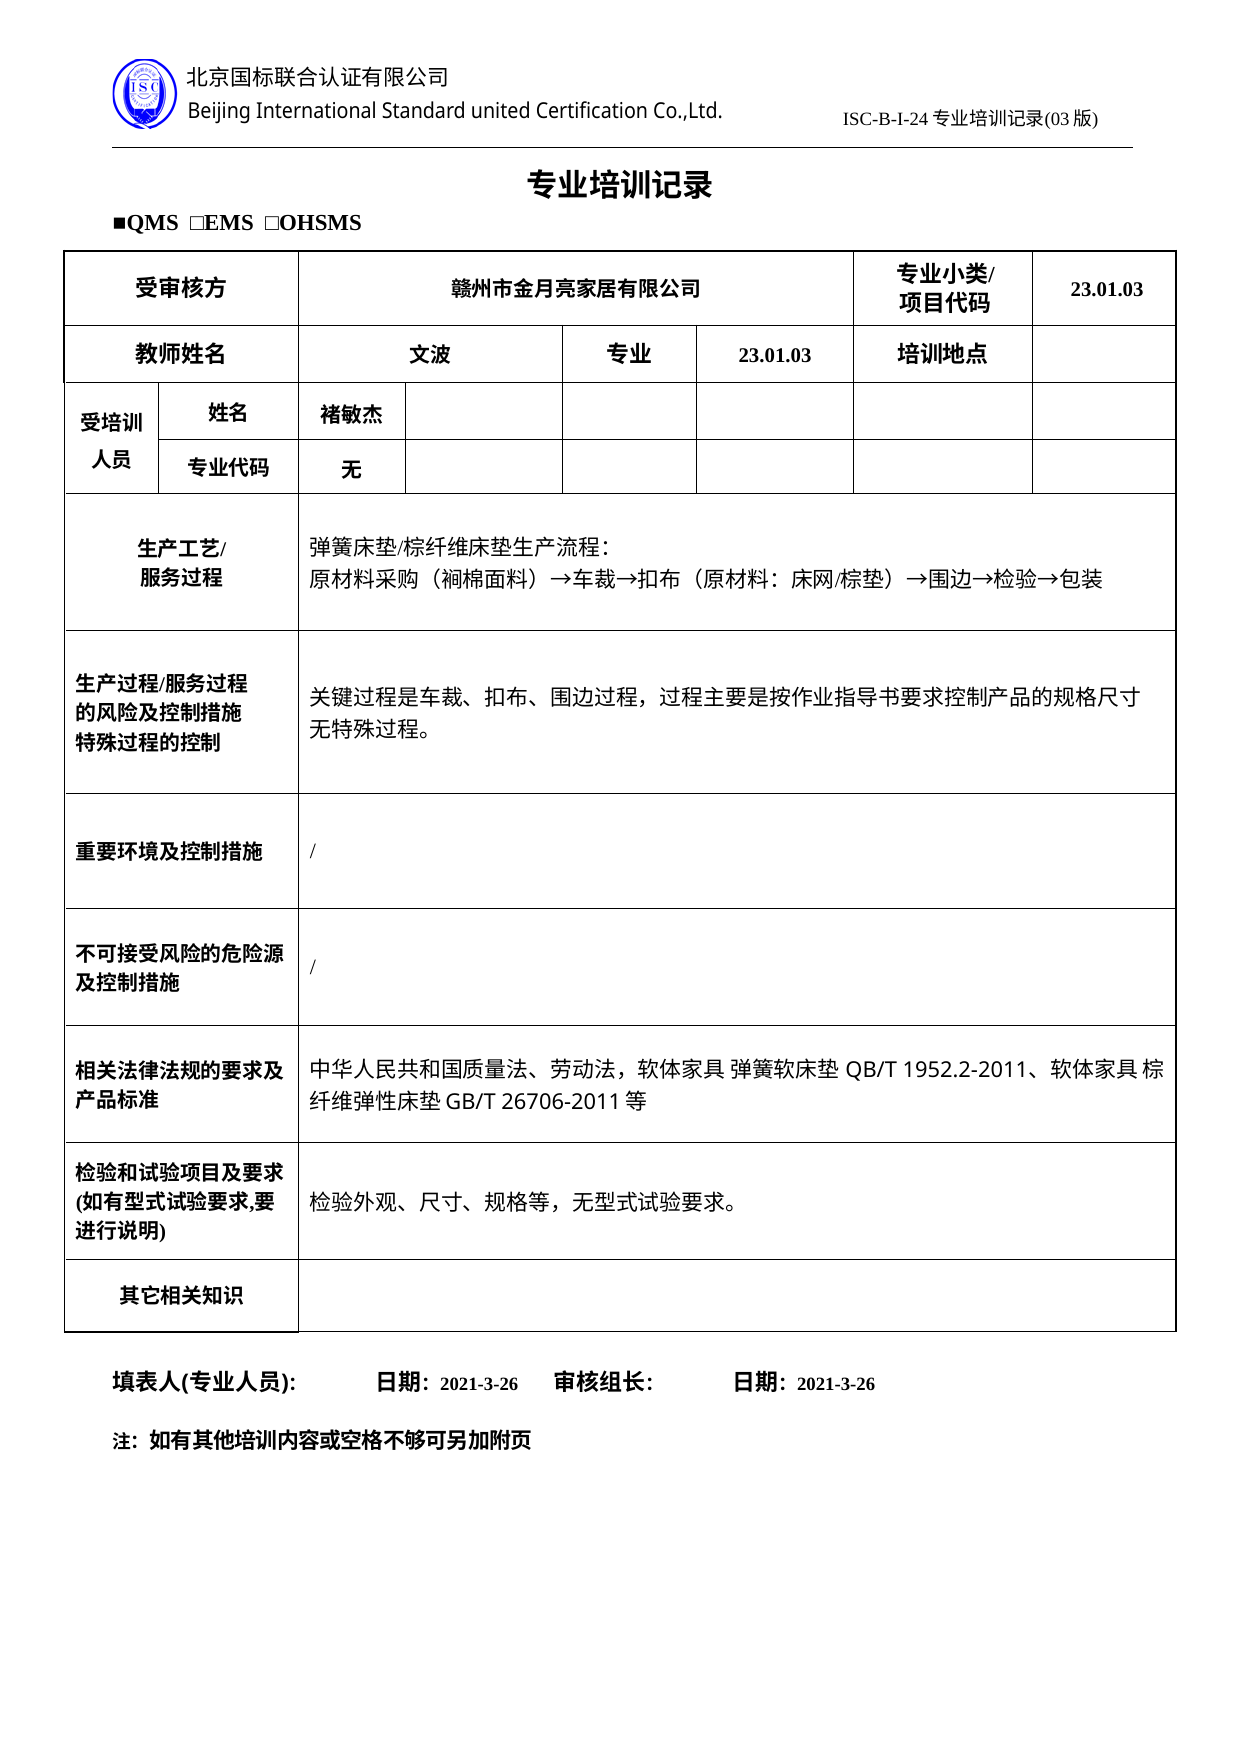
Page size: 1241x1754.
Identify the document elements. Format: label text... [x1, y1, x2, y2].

table_cell 专业代码 [159, 440, 298, 492]
table_cell 专业 [563, 326, 696, 382]
table_cell [406, 383, 562, 439]
table_cell [563, 383, 696, 439]
table_cell 检验外观、尺寸、规格等，无型式试验要求。 [299, 1143, 1175, 1258]
table_cell 不可接受风险的危险源及控制措施 [65, 909, 298, 1025]
text ■QMS □EMS □OHSMS [112, 204, 1128, 237]
table_cell 生产工艺/ 服务过程 [65, 494, 298, 630]
picture [112, 59, 180, 128]
table_header 赣州市金月亮家居有限公司 [299, 252, 853, 324]
table_cell 教师姓名 [65, 326, 298, 382]
table_cell [854, 383, 1032, 439]
table_cell [697, 440, 853, 492]
table_cell 文波 [299, 326, 562, 382]
table_cell 姓名 [159, 383, 298, 439]
table_header 受审核方 [65, 252, 298, 324]
table_cell 23.01.03 [697, 326, 853, 382]
table_cell [697, 383, 853, 439]
table_cell 其它相关知识 [65, 1260, 298, 1331]
table_cell 中华人民共和国质量法、劳动法，软体家具 弹簧软床垫QB/T 1952.2-2011、软体家具 棕纤维弹性床垫GB/T 26706-2011等 [299, 1026, 1175, 1142]
table_cell [1033, 440, 1175, 492]
table_cell [563, 440, 696, 492]
table_cell 培训地点 [854, 326, 1032, 382]
table_cell [854, 440, 1032, 492]
text 填表人(专业人员)： 日期：2021-3-26 审核组长： 日期：2021-3-26 [112, 1364, 1128, 1398]
table_cell [1033, 383, 1175, 439]
table_cell 生产过程/服务过程 的风险及控制措施 特殊过程的控制 [65, 631, 298, 793]
table_cell [1033, 326, 1175, 382]
table_cell [299, 1260, 1175, 1331]
table_cell 关键过程是车裁、扣布、围边过程，过程主要是按作业指导书要求控制产品的规格尺寸 无特殊过程。 [299, 631, 1175, 793]
table_cell [406, 440, 562, 492]
table_cell 相关法律法规的要求及产品标准 [65, 1026, 298, 1142]
table_header 23.01.03 [1033, 252, 1175, 324]
table_cell / [299, 794, 1175, 907]
table_header 专业小类/ 项目代码 [854, 252, 1032, 324]
text 专业培训记录 [112, 166, 1128, 204]
table_cell 重要环境及控制措施 [65, 794, 298, 907]
table_cell 检验和试验项目及要求(如有型式试验要求,要进行说明) [65, 1143, 298, 1258]
table_cell 褚敏杰 [299, 383, 405, 439]
text 注：如有其他培训内容或空格不够可另加附页 [112, 1423, 1128, 1455]
table_cell / [299, 909, 1175, 1025]
table_cell 弹簧床垫/棕纤维床垫生产流程： 原材料采购（裥棉面料）→车裁→扣布（原材料：床网/棕垫）→围边→检验→包装 [299, 494, 1175, 630]
table_cell 受培训人员 [65, 383, 158, 492]
table_cell 无 [299, 440, 405, 492]
